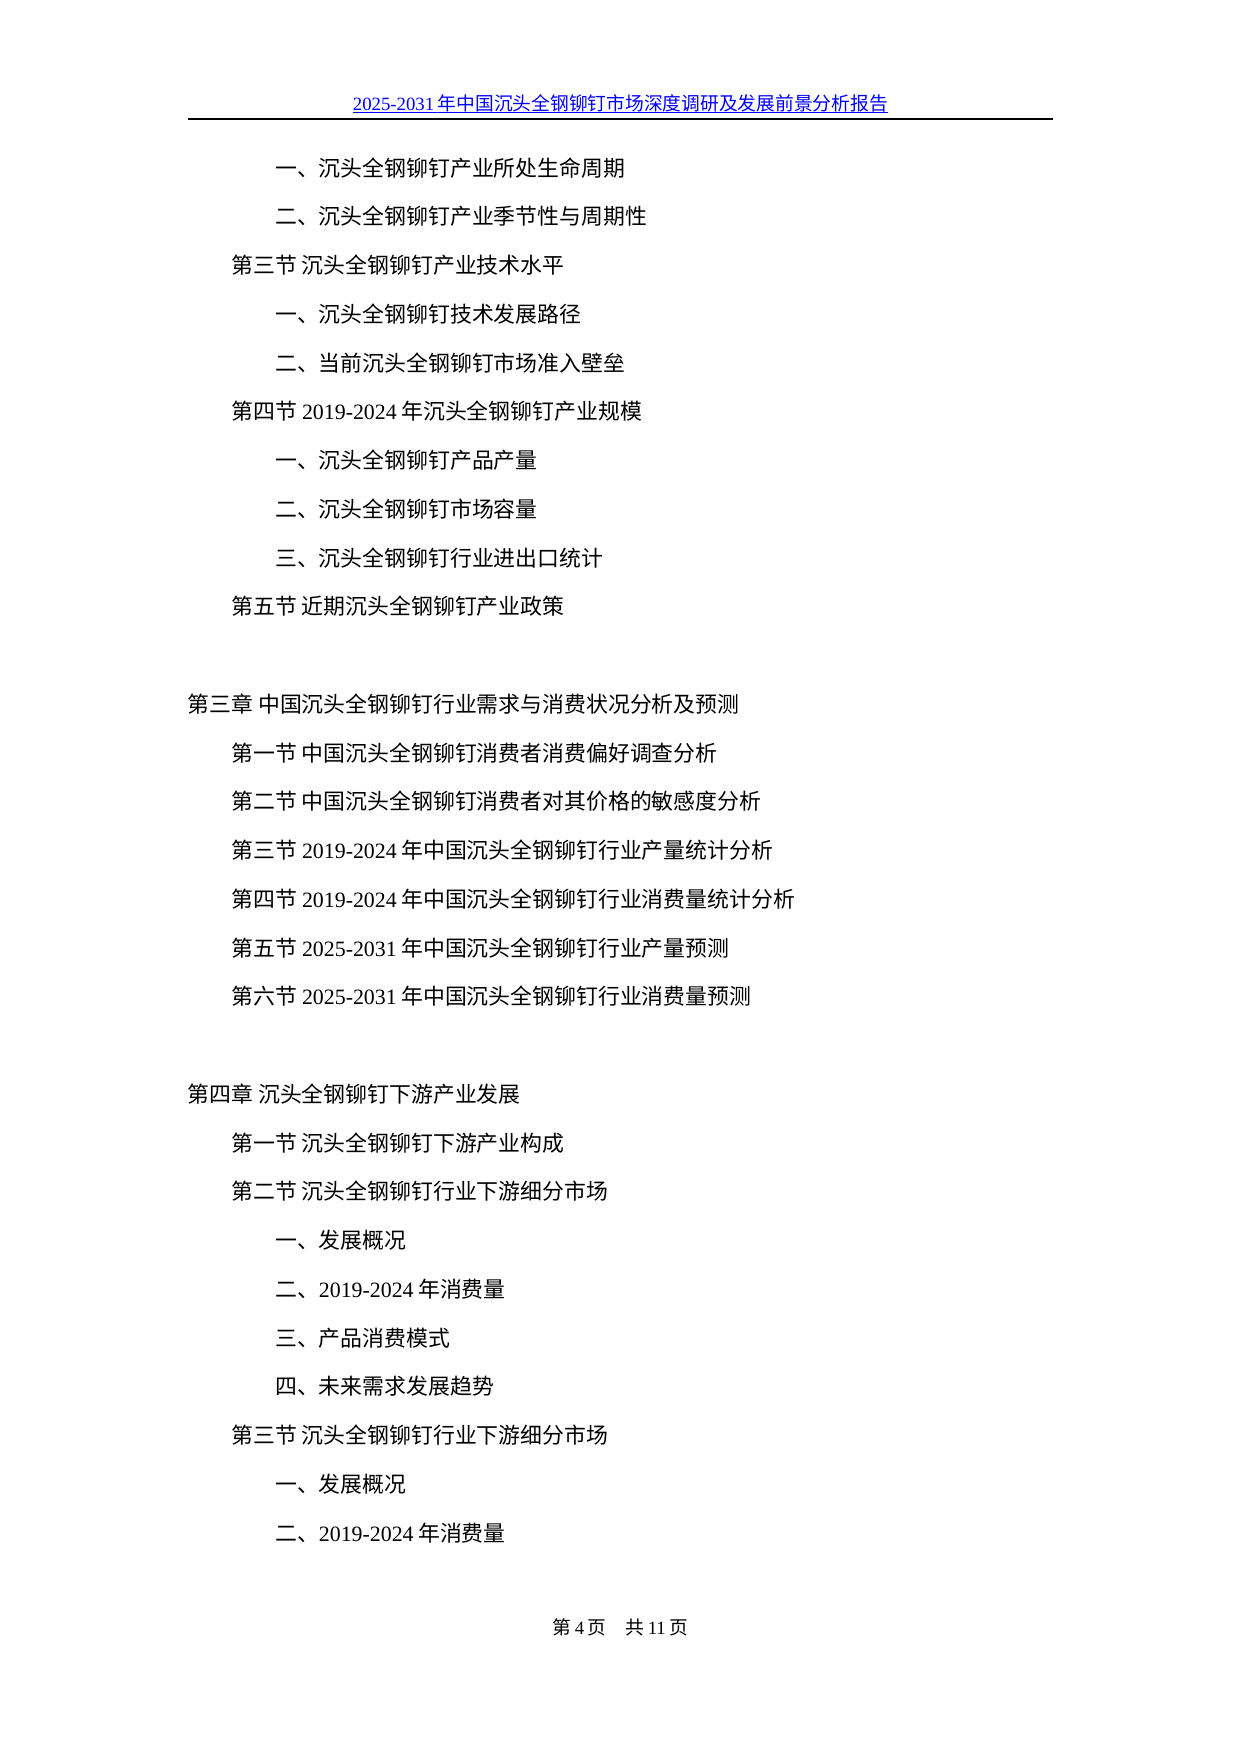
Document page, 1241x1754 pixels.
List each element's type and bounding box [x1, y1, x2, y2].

text [187, 150, 1053, 1548]
